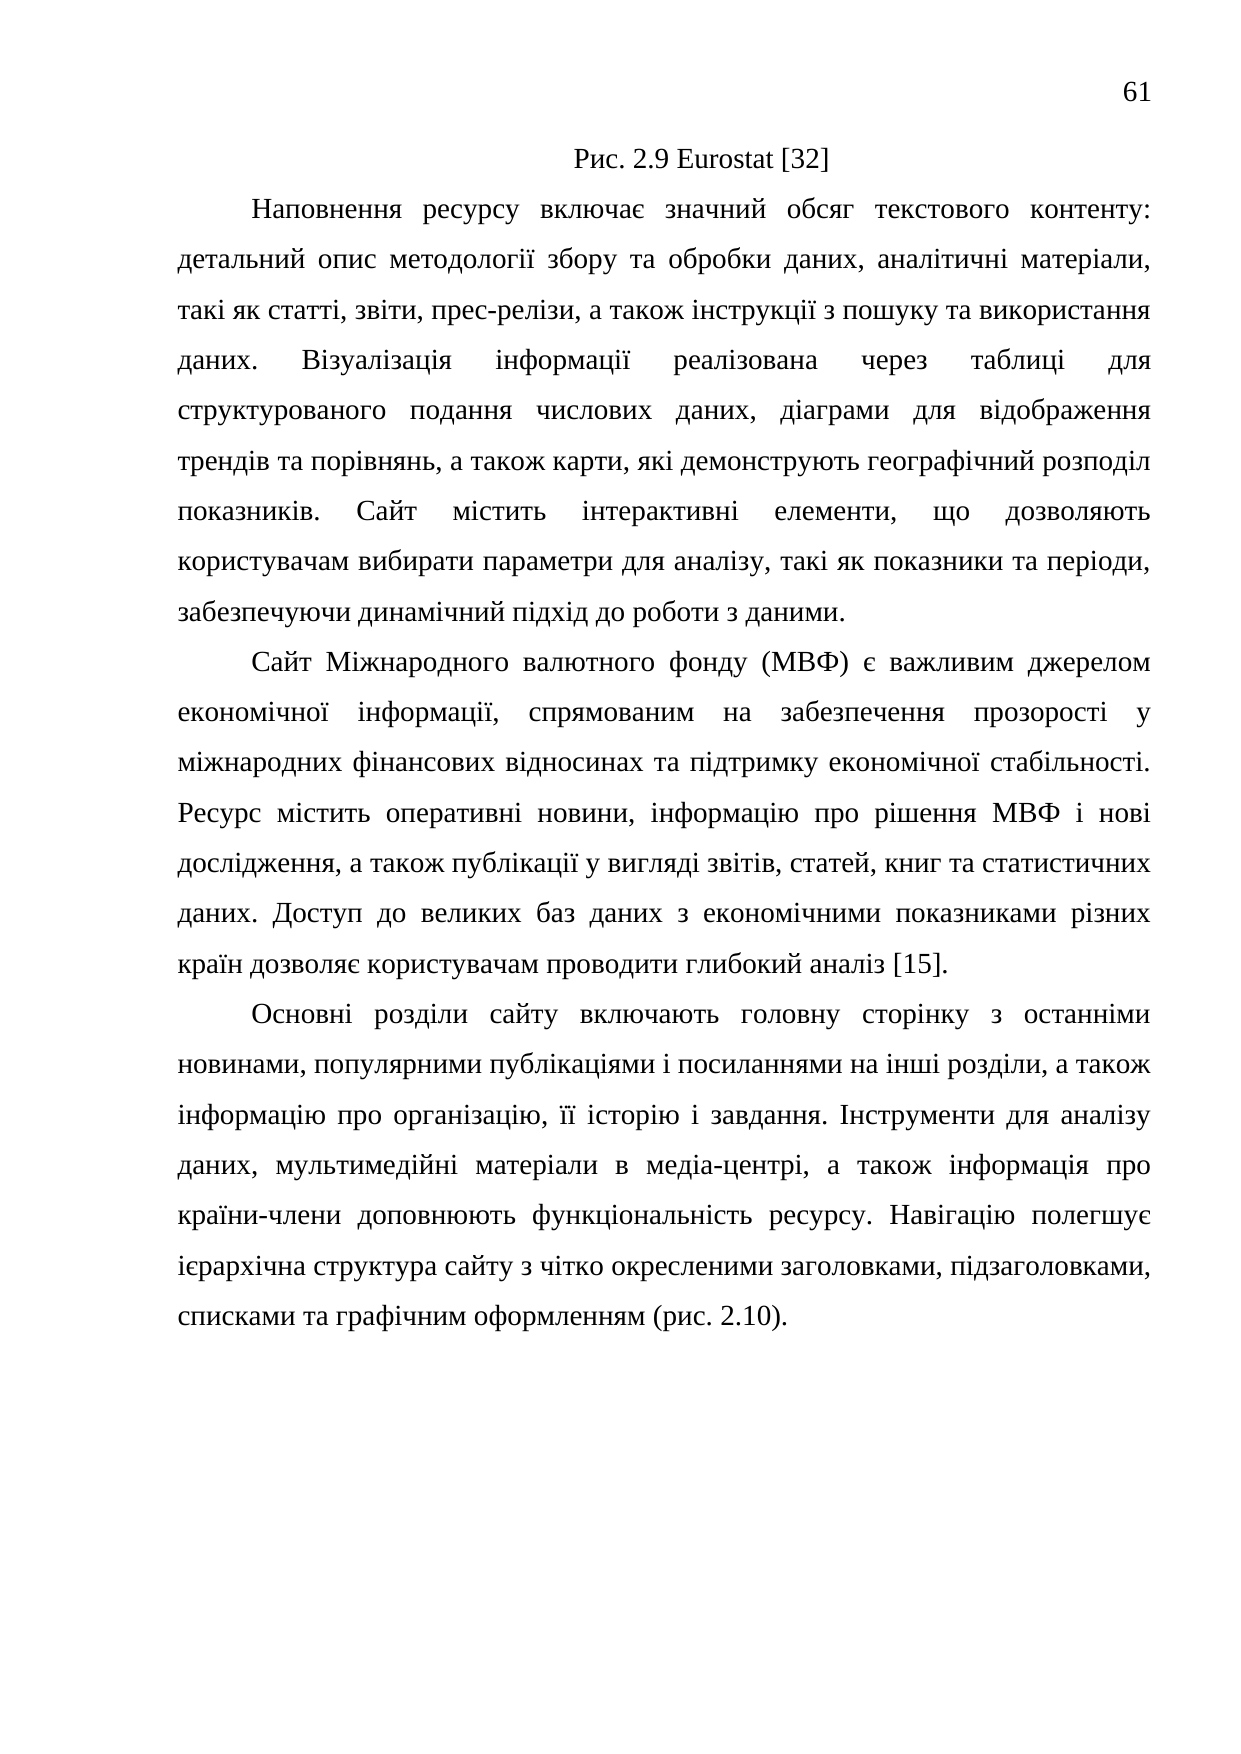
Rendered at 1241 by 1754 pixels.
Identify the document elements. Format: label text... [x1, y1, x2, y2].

text Сайт Міжнародного валютного фонду (МВФ) є важливим джерелом економічної інформації, спрямованим на забезпечення прозорості у міжнародних фінансових відносинах та підтримку економічної стабільності. Ресурс містить оперативні новини, інформацію про рішення МВФ і нові дослідження, а також публікації у вигляді звітів, статей, книг та статистичних даних. Доступ до великих баз даних з економічними показниками різних країн дозволяє користувачам проводити глибокий аналіз [15]. [177, 644, 1152, 979]
text Основні розділи сайту включають головну сторінку з останніми новинами, популярними публікаціями і посиланнями на інші розділи, а також інформацію про організацію, її історію і завдання. Інструменти для аналізу даних, мультимедійні матеріали в медіа-центрі, а також інформація про країни-члени доповнюють функціональність ресурсу. Навігацію полегшує ієрархічна структура сайту з чітко окресленими заголовками, підзаголовками, списками та графічним оформленням (рис. 2.10). [177, 996, 1152, 1332]
text Наповнення ресурсу включає значний обсяг текстового контенту: детальний опис методології збору та обробки даних, аналітичні матеріали, такі як статті, звіти, прес-релізи, а також інструкції з пошуку та використання даних. Візуалізація інформації реалізована через таблиці для структурованого подання числових даних, діаграми для відображення трендів та порівнянь, а також карти, які демонструють географічний розподіл показників. Сайт містить інтерактивні елементи, що дозволяють користувачам вибирати параметри для аналізу, такі як показники та періоди, забезпечуючи динамічний підхід до роботи з даними. [177, 191, 1152, 627]
text Рис. 2.9 Eurostat [32] [177, 141, 1152, 174]
